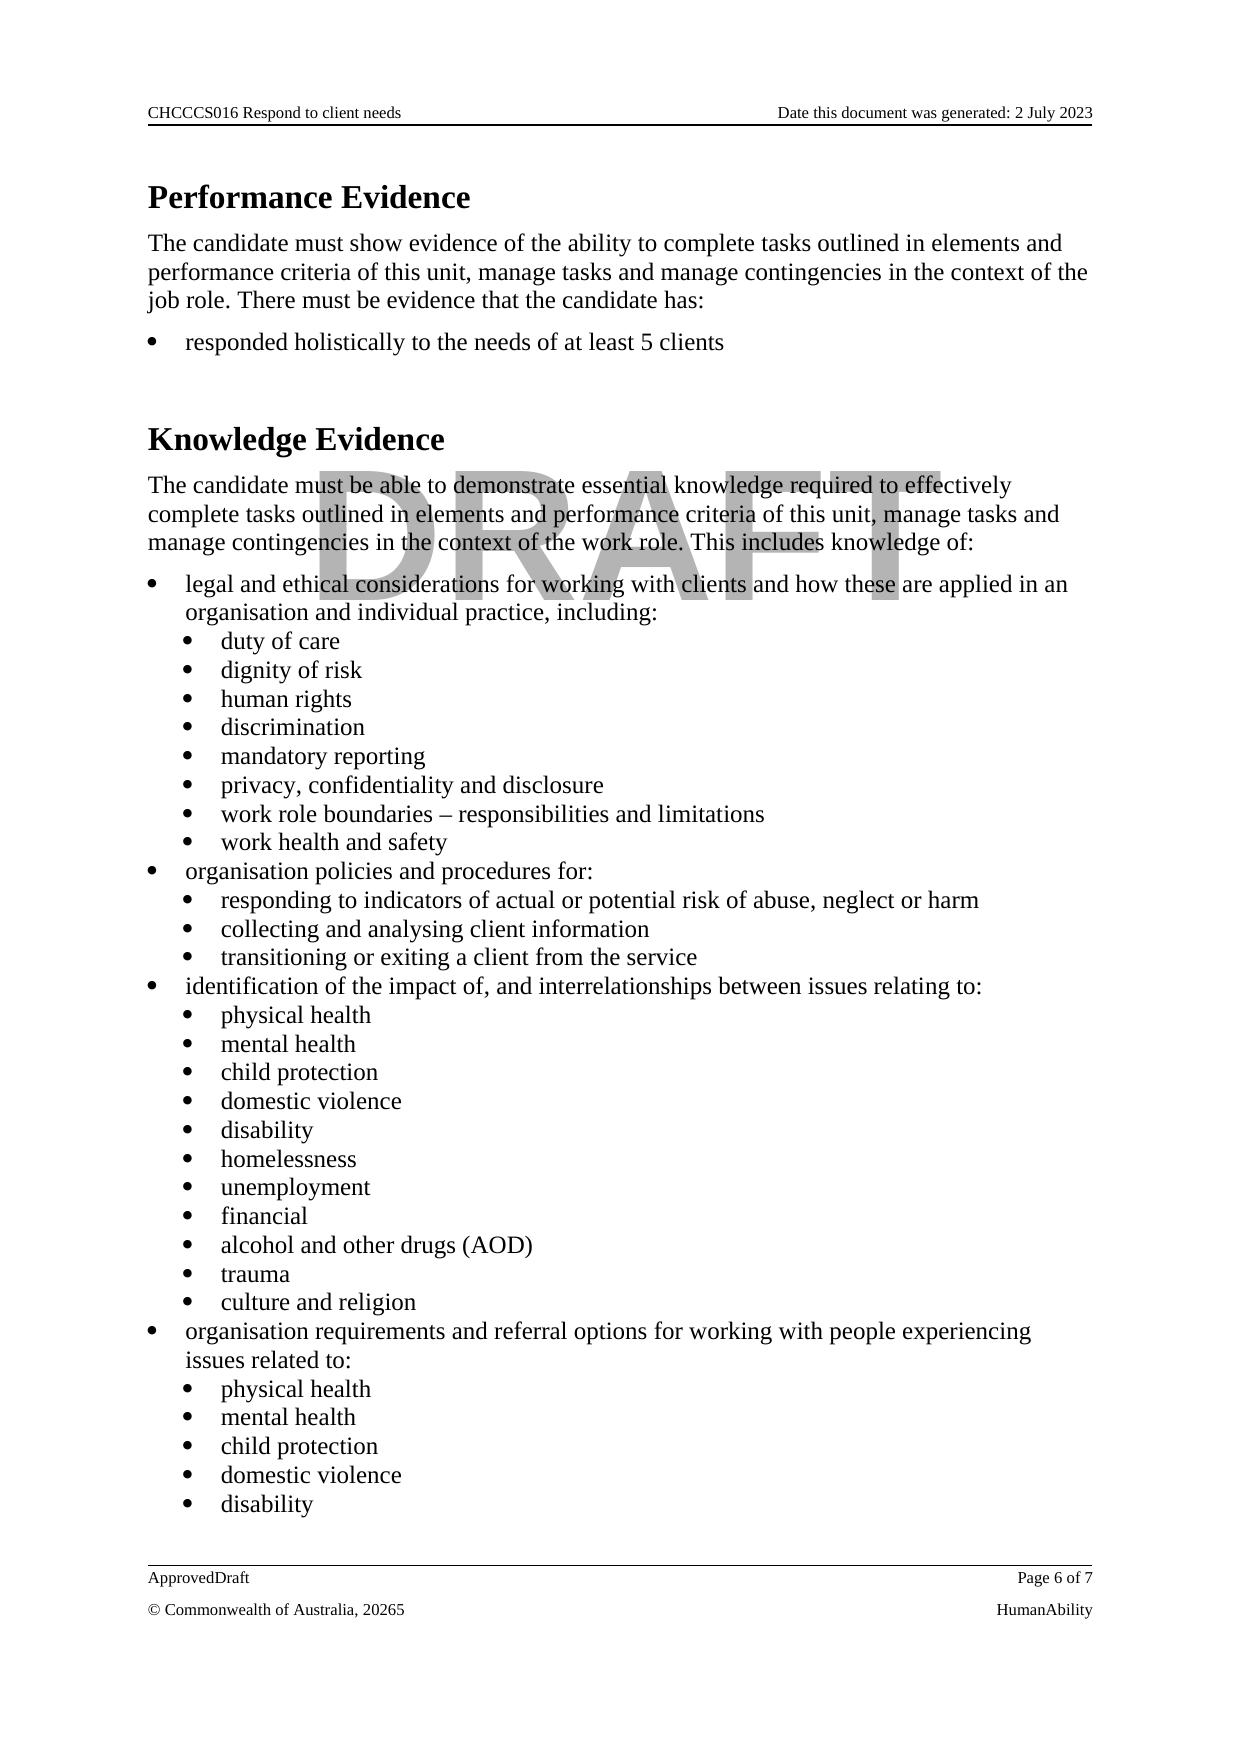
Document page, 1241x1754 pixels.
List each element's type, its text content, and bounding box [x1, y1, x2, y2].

list work role boundaries – responsibilities and limitations [183, 799, 1092, 827]
list organisation requirements and referral options for working with people experiencing issues related to: [148, 1316, 1092, 1374]
list homelessness [183, 1144, 1092, 1172]
list financial [183, 1201, 1092, 1230]
list physical health [183, 1000, 1092, 1029]
text Performance Evidence [148, 177, 1092, 216]
text The candidate must show evidence of the ability to complete tasks outlined in elements and performance criteria of this unit, manage tasks and manage contingencies in the context of the job role. There must be evidence that the candidate has: [148, 228, 1092, 314]
list mental health [183, 1029, 1092, 1057]
list transitioning or exiting a client from the service [183, 942, 1092, 971]
list domestic violence [183, 1086, 1092, 1115]
list disability [183, 1489, 1092, 1517]
list disability [183, 1115, 1092, 1144]
text The candidate must be able to demonstrate essential knowledge required to effectively complete tasks outlined in elements and performance criteria of this unit, manage tasks and manage contingencies in the context of the work role. This includes knowledge of: [148, 470, 1092, 556]
list dignity of risk [183, 655, 1092, 684]
list domestic violence [183, 1460, 1092, 1489]
list child protection [183, 1431, 1092, 1460]
list work health and safety [183, 827, 1092, 856]
list mental health [183, 1402, 1092, 1431]
list discrimination [183, 712, 1092, 741]
list duty of care [183, 626, 1092, 655]
list human rights [183, 684, 1092, 712]
list collecting and analysing client information [183, 914, 1092, 942]
list alcohol and other drugs (AOD) [183, 1230, 1092, 1259]
list organisation policies and procedures for: [148, 856, 1092, 885]
list physical health [183, 1374, 1092, 1402]
list legal and ethical considerations for working with clients and how these are applied in an organisation and individual practice, including: [148, 569, 1092, 626]
list identification of the impact of, and interrelationships between issues relating to: [148, 971, 1092, 1000]
list responded holistically to the needs of at least 5 clients [148, 327, 1092, 356]
list responding to indicators of actual or potential risk of abuse, neglect or harm [183, 885, 1092, 914]
list mandatory reporting [183, 741, 1092, 770]
list privacy, confidentiality and disclosure [183, 770, 1092, 799]
list child protection [183, 1057, 1092, 1086]
list trauma [183, 1259, 1092, 1287]
list culture and religion [183, 1287, 1092, 1316]
subtitle Knowledge Evidence [148, 419, 1092, 457]
list unemployment [183, 1172, 1092, 1201]
